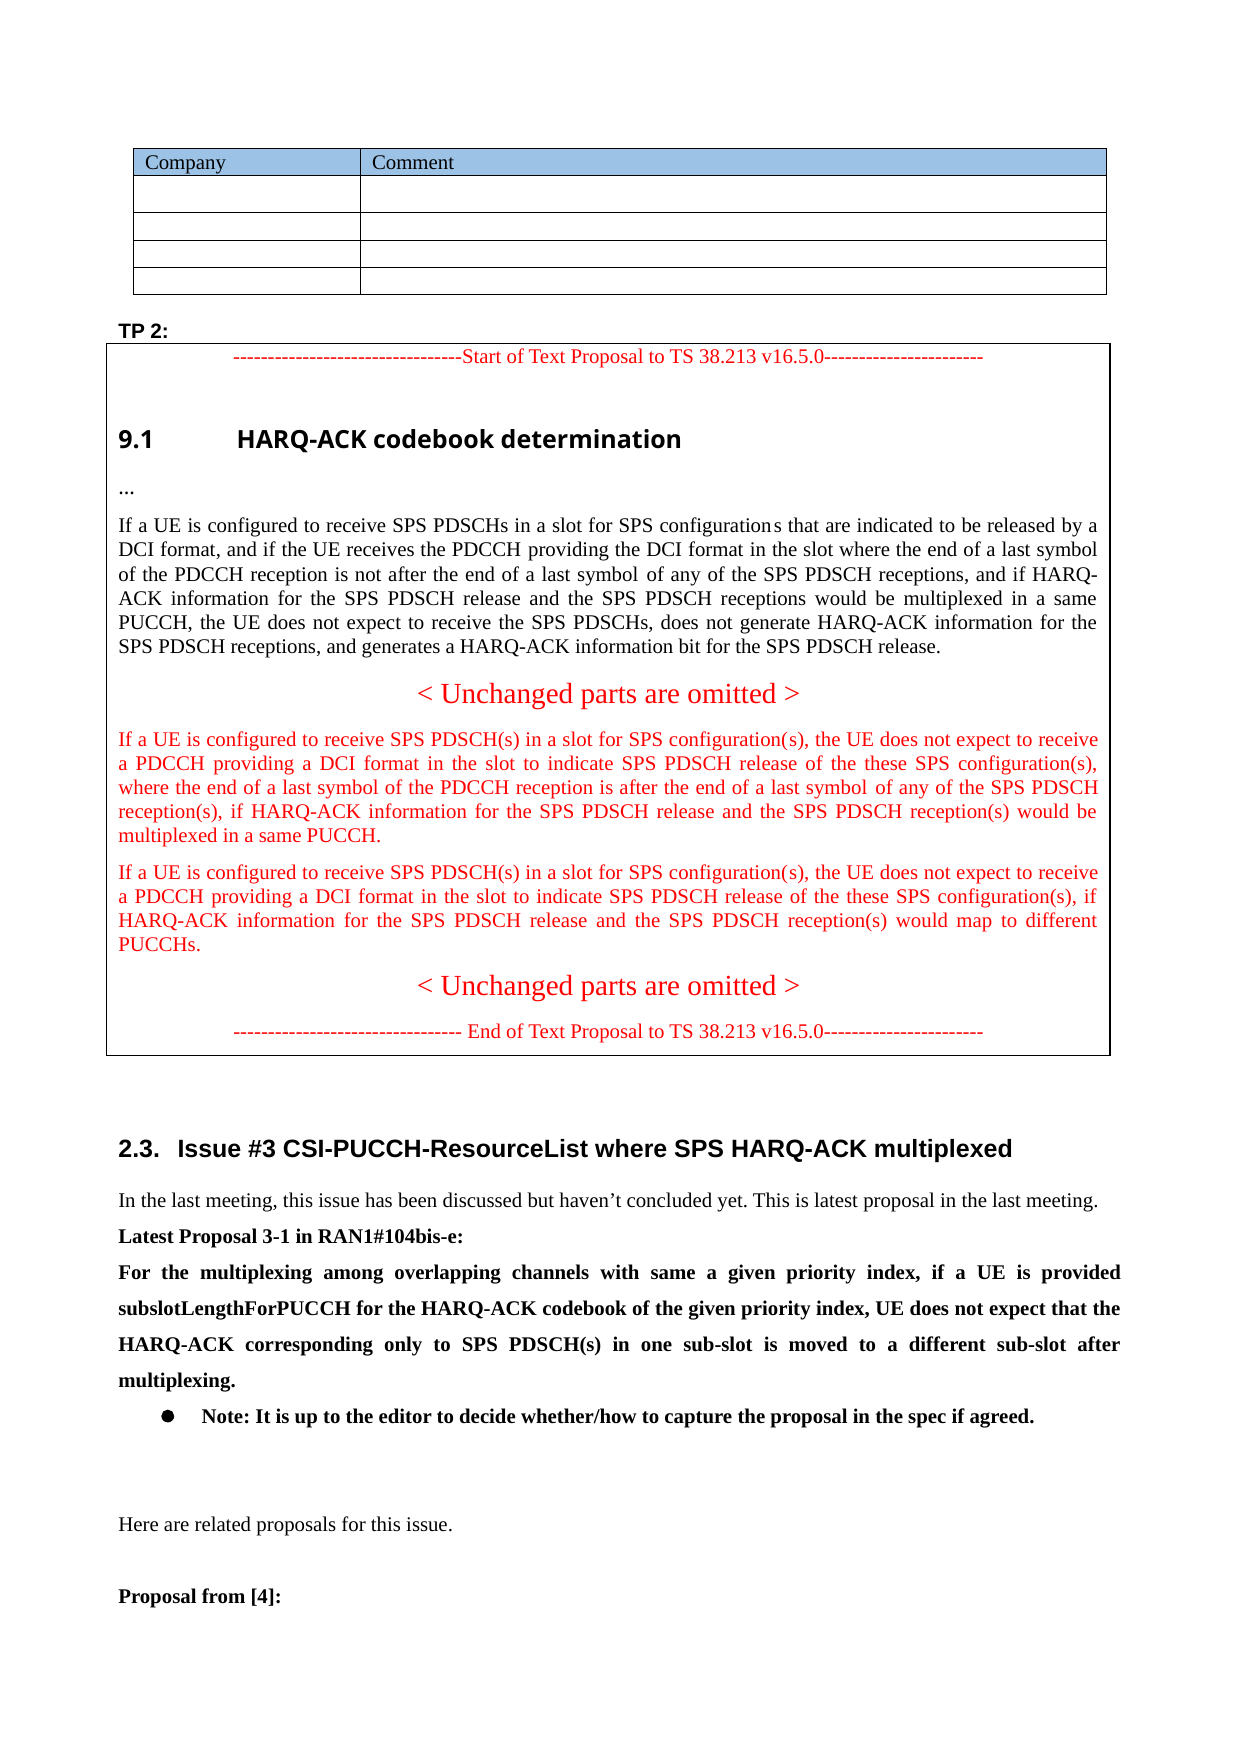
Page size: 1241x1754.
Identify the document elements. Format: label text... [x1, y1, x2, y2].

text Proposal from [4]: [118, 1584, 1122, 1608]
table_cell [361, 241, 1106, 267]
table_header ---------------------------------Start of Text Proposal to TS 38.213 v16.5.0----------------------- 9.1 HARQ-ACK codebook determination ... If a UE is configured to receive SPS PDSCHs in a slot for SPS configurations that are indicated to be released by a DCI format, and if the UE receives the PDCCH providing the DCI format in the slot where the end of a last symbol of the PDCCH reception is not after the end of a last symbol of any of the SPS PDSCH receptions, and if HARQ-ACK information for the SPS PDSCH release and the SPS PDSCH receptions would be multiplexed in a same PUCCH, the UE does not expect to receive the SPS PDSCHs, does not generate HARQ-ACK information for the SPS PDSCH receptions, and generates a HARQ-ACK information bit for the SPS PDSCH release. < Unchanged parts are omitted > If a UE is configured to receive SPS PDSCH(s) in a slot for SPS configuration(s), the UE does not expect to receive a PDCCH providing a DCI format in the slot to indicate SPS PDSCH release of the these SPS configuration(s), where the end of a last symbol of the PDCCH reception is after the end of a last symbol of any of the SPS PDSCH reception(s), if HARQ-ACK information for the SPS PDSCH release and the SPS PDSCH reception(s) would be multiplexed in a same PUCCH. If a UE is configured to receive SPS PDSCH(s) in a slot for SPS configuration(s), the UE does not expect to receive a PDCCH providing a DCI format in the slot to indicate SPS PDSCH release of the these SPS configuration(s), if HARQ-ACK information for the SPS PDSCH release and the SPS PDSCH reception(s) would map to different PUCCHs. < Unchanged parts are omitted > --------------------------------- End of Text Proposal to TS 38.213 v16.5.0----------------------- [107, 344, 1109, 1055]
table_cell [361, 213, 1106, 239]
text TP 2: [118, 319, 1122, 343]
table_cell [361, 268, 1106, 294]
text Here are related proposals for this issue. [118, 1512, 1122, 1536]
list Note: It is up to the editor to decide whether/how to capture the proposal in the spec if agreed. [160, 1404, 1122, 1428]
table_header Company [134, 149, 360, 175]
table_cell [134, 176, 360, 212]
table_cell [134, 268, 360, 294]
text In the last meeting, this issue has been discussed but haven’t concluded yet. This is latest proposal in the last meeting. [118, 1188, 1122, 1212]
text For the multiplexing among overlapping channels with same a given priority index, if a UE is provided subslotLengthForPUCCH for the HARQ-ACK codebook of the given priority index, UE does not expect that the HARQ-ACK corresponding only to SPS PDSCH(s) in one sub-slot is moved to a different sub-slot after multiplexing. [118, 1260, 1122, 1392]
table_cell [134, 213, 360, 239]
table_cell [134, 241, 360, 267]
text Issue #3 CSI-PUCCH-ResourceList where SPS HARQ-ACK multiplexed [118, 1134, 1122, 1163]
table_header Comment [361, 149, 1106, 175]
table_cell [361, 176, 1106, 212]
text Latest Proposal 3-1 in RAN1#104bis-e: [118, 1224, 1122, 1248]
